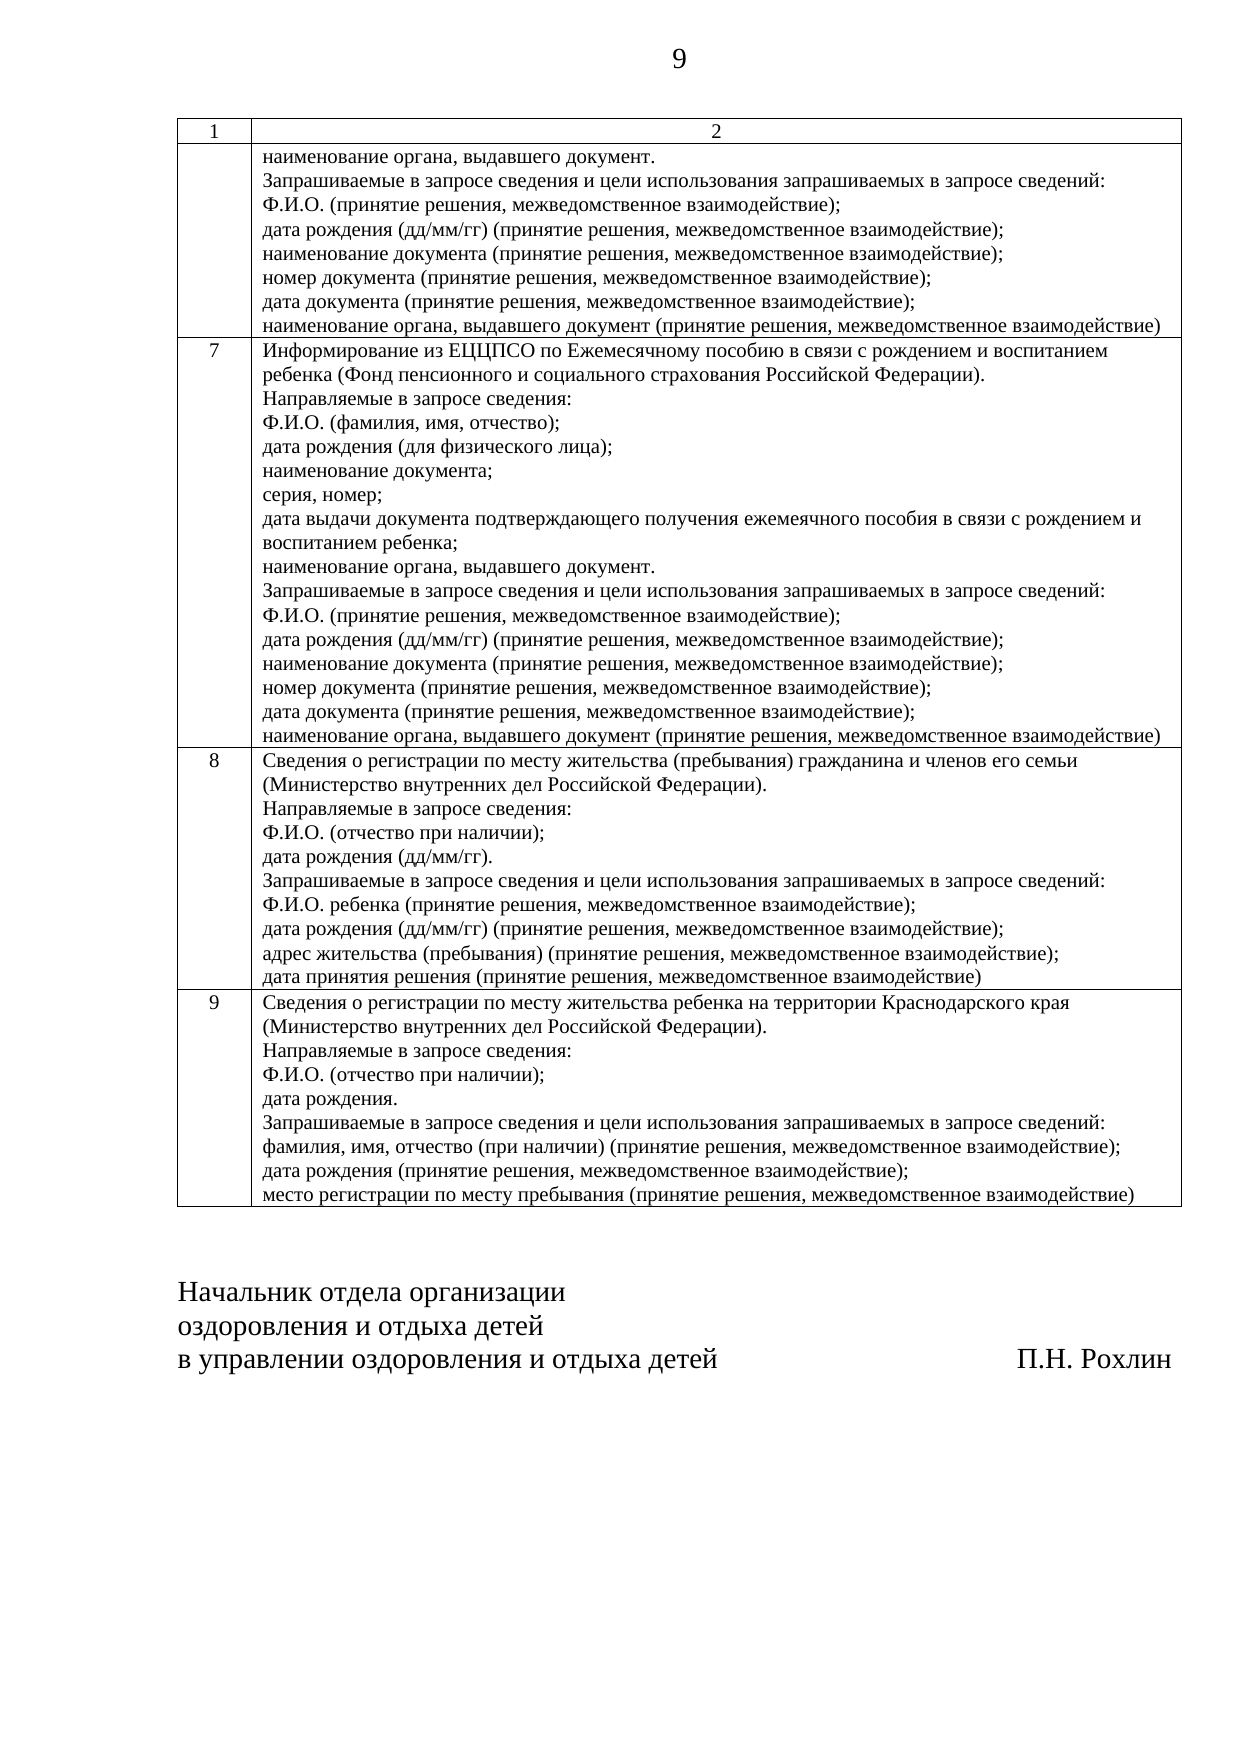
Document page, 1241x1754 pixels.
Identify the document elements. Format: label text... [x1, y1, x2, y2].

table_header 1 [178, 119, 251, 143]
table_cell Информирование из ЕЦЦПСО по Ежемесячному пособию в связи с рождением и воспитанием ребенка (Фонд пенсионного и социального страхования Российской Федерации). Направляемые в запросе сведения: Ф.И.О. (фамилия, имя, отчество); дата рождения (для физического лица); наименование документа; серия, номер; дата выдачи документа подтверждающего получения ежемеячного пособия в связи с рождением и воспитанием ребенка; наименование органа, выдавшего документ. Запрашиваемые в запросе сведения и цели использования запрашиваемых в запросе сведений: Ф.И.О. (принятие решения, межведомственное взаимодействие); дата рождения (дд/мм/гг) (принятие решения, межведомственное взаимодействие); наименование документа (принятие решения, межведомственное взаимодействие); номер документа (принятие решения, межведомственное взаимодействие); дата документа (принятие решения, межведомственное взаимодействие); наименование органа, выдавшего документ (принятие решения, межведомственное взаимодействие) [252, 338, 1181, 747]
text в управлении оздоровления и отдыха детей П.Н. Рохлин [177, 1341, 1181, 1375]
table_cell 9 [178, 990, 251, 1206]
table_cell Сведения о регистрации по месту жительства ребенка на территории Краснодарского края (Министерство внутренних дел Российской Федерации). Направляемые в запросе сведения: Ф.И.О. (отчество при наличии); дата рождения. Запрашиваемые в запросе сведения и цели использования запрашиваемых в запросе сведений: фамилия, имя, отчество (при наличии) (принятие решения, межведомственное взаимодействие); дата рождения (принятие решения, межведомственное взаимодействие); место регистрации по месту пребывания (принятие решения, межведомственное взаимодействие) [252, 990, 1181, 1206]
table_cell 6 [178, 144, 251, 337]
table_cell 7 [178, 338, 251, 747]
text Начальник отдела организации [177, 1274, 1181, 1308]
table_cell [252, 144, 1181, 337]
table_header 2 [252, 119, 1181, 143]
text оздоровления и отдыха детей [177, 1308, 1181, 1341]
table_cell 8 [178, 748, 251, 988]
table_cell Сведения о регистрации по месту жительства (пребывания) гражданина и членов его семьи (Министерство внутренних дел Российской Федерации). Направляемые в запросе сведения: Ф.И.О. (отчество при наличии); дата рождения (дд/мм/гг). Запрашиваемые в запросе сведения и цели использования запрашиваемых в запросе сведений: Ф.И.О. ребенка (принятие решения, межведомственное взаимодействие); дата рождения (дд/мм/гг) (принятие решения, межведомственное взаимодействие); адрес жительства (пребывания) (принятие решения, межведомственное взаимодействие); дата принятия решения (принятие решения, межведомственное взаимодействие) [252, 748, 1181, 988]
